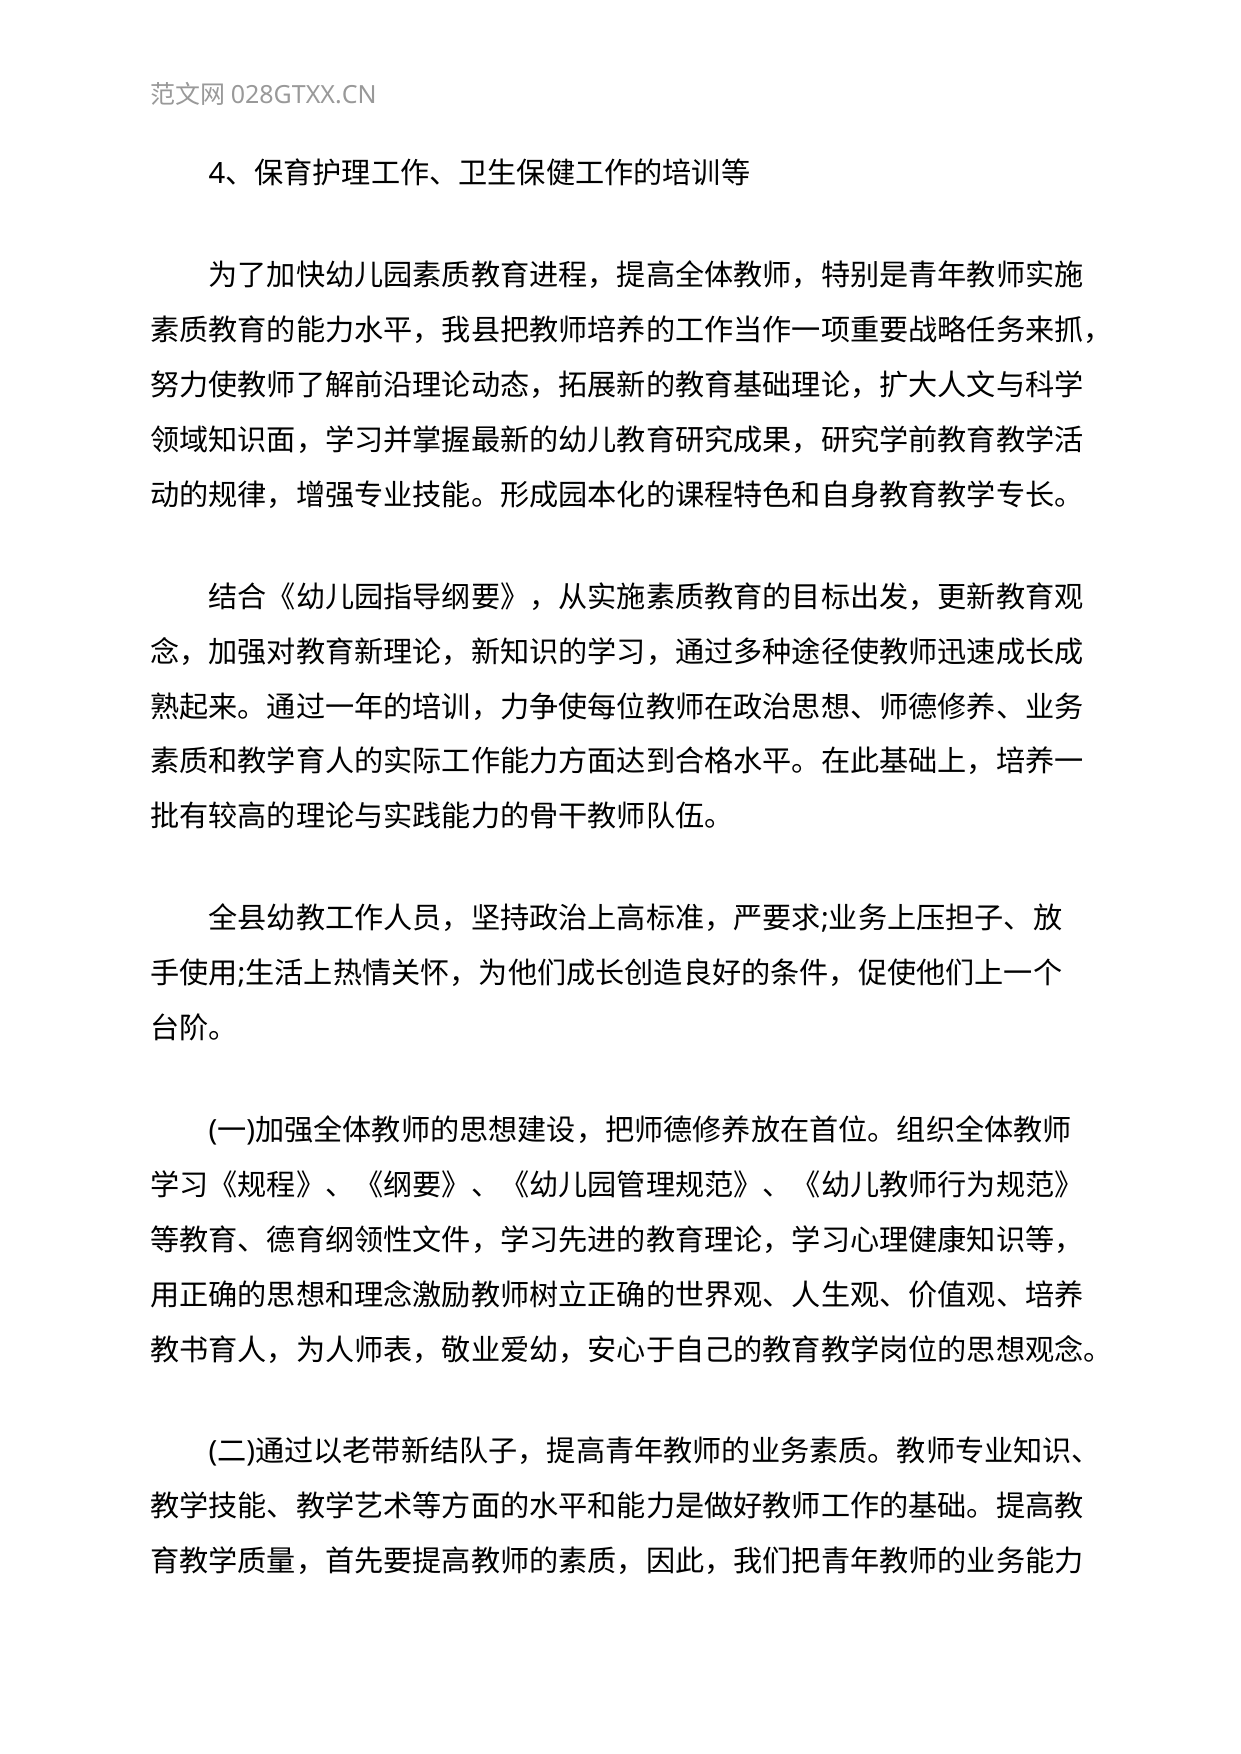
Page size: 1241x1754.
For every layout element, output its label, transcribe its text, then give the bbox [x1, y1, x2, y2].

text 结合《幼儿园指导纲要》，从实施素质教育的目标出发，更新教育观念，加强对教育新理论，新知识的学习，通过多种途径使教师迅速成长成熟起来。通过一年的培训，力争使每位教师在政治思想、师德修养、业务素质和教学育人的实际工作能力方面达到合格水平。在此基础上，培养一批有较高的理论与实践能力的骨干教师队伍。 [150, 573, 1090, 835]
text 4、保育护理工作、卫生保健工作的培训等 [150, 150, 1090, 192]
text 为了加快幼儿园素质教育进程，提高全体教师，特别是青年教师实施素质教育的能力水平，我县把教师培养的工作当作一项重要战略任务来抓，努力使教师了解前沿理论动态，拓展新的教育基础理论，扩大人文与科学领域知识面，学习并掌握最新的幼儿教育研究成果，研究学前教育教学活动的规律，增强专业技能。形成园本化的课程特色和自身教育教学专长。 [150, 252, 1090, 514]
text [150, 1428, 1090, 1580]
text (一)加强全体教师的思想建设，把师德修养放在首位。组织全体教师学习《规程》、《纲要》、《幼儿园管理规范》、《幼儿教师行为规范》等教育、德育纲领性文件，学习先进的教育理论，学习心理健康知识等，用正确的思想和理念激励教师树立正确的世界观、人生观、价值观、培养教书育人，为人师表，敬业爱幼，安心于自己的教育教学岗位的思想观念。 [150, 1106, 1090, 1368]
text 全县幼教工作人员，坚持政治上高标准，严要求;业务上压担子、放手使用;生活上热情关怀，为他们成长创造良好的条件，促使他们上一个台阶。 [150, 895, 1090, 1047]
